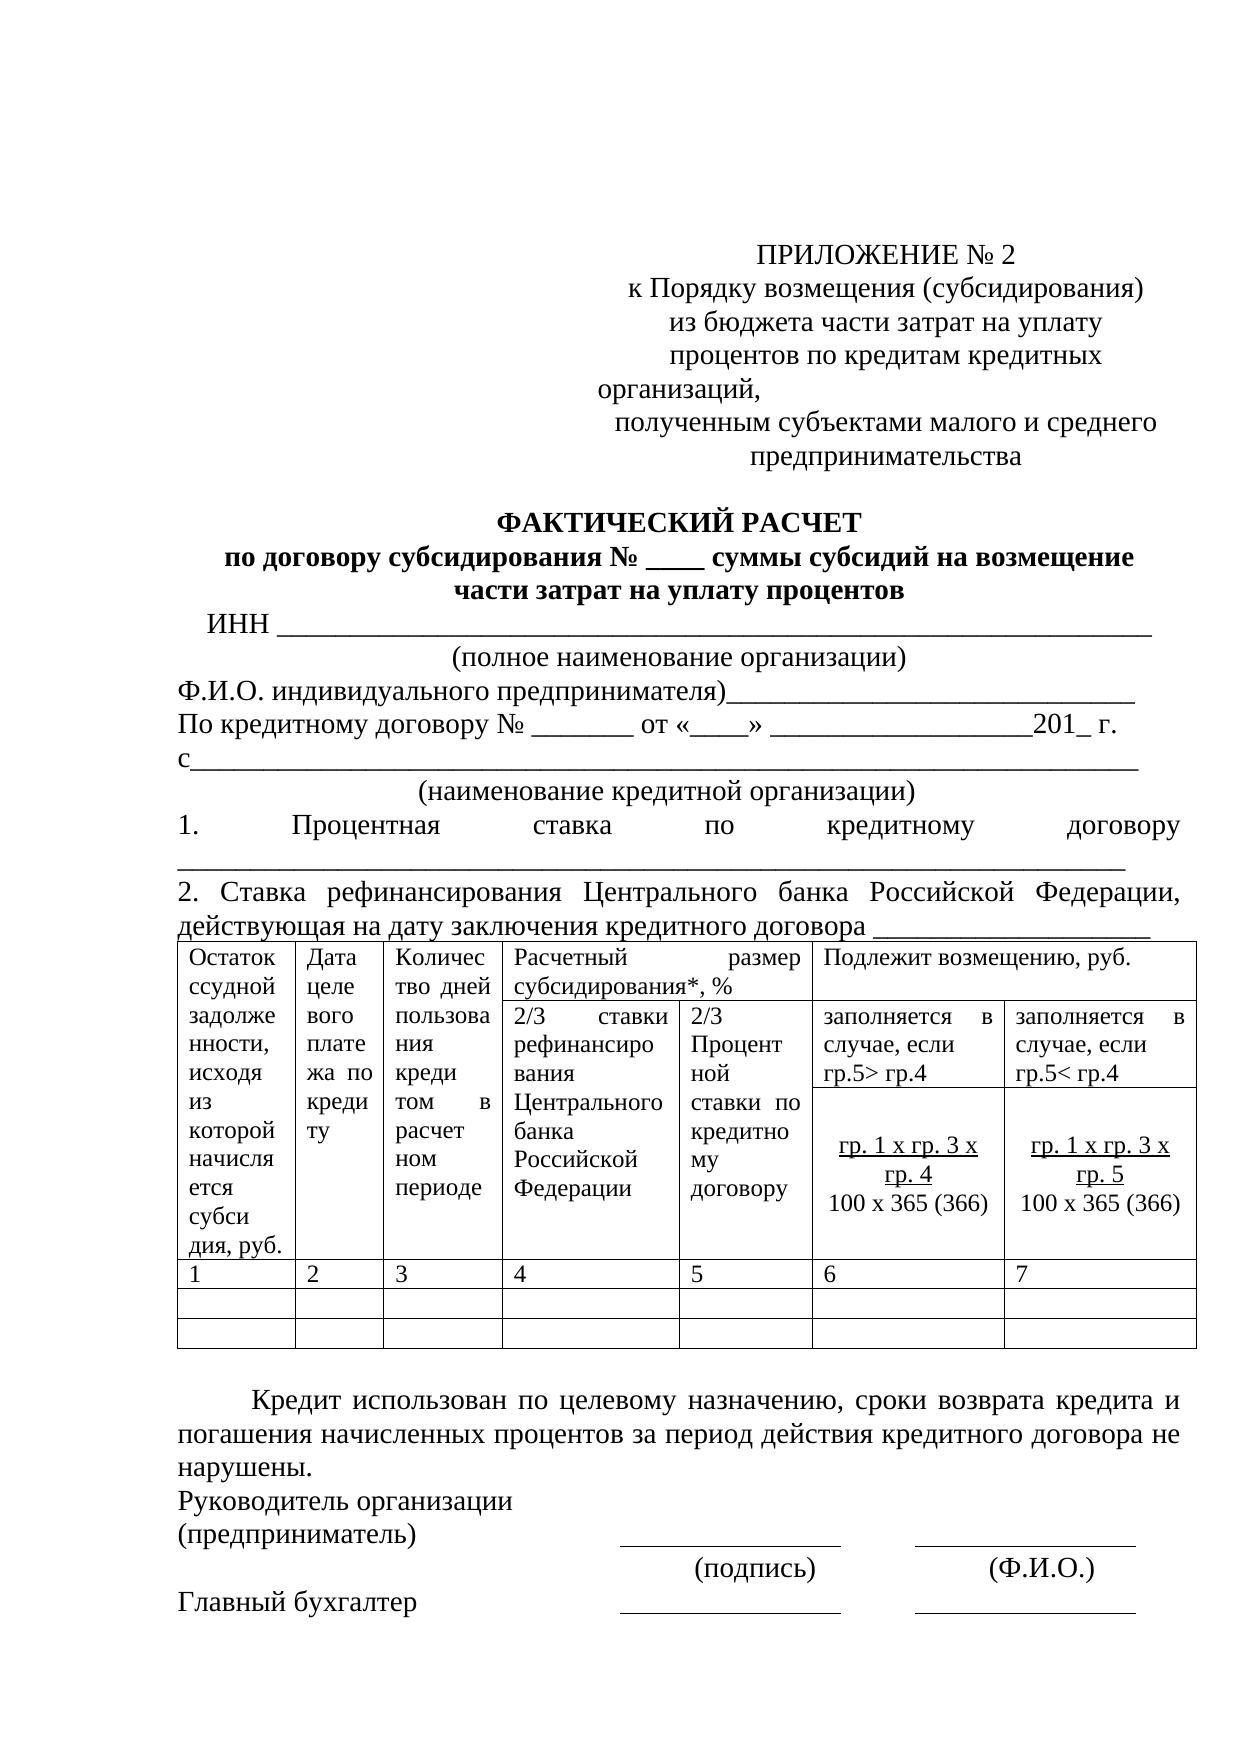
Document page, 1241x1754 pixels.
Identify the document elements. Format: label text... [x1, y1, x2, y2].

table_cell 2/3 Процент ной ставки по кредитному договору [680, 1001, 812, 1258]
text к Порядку возмещения (субсидирования) [177, 270, 1181, 304]
table_cell [296, 1289, 383, 1318]
text из бюджета части затрат на уплату [177, 304, 1181, 337]
text процентов по кредитам кредитных организаций, [177, 337, 1181, 404]
table_cell 5 [680, 1260, 812, 1288]
table_cell [1005, 1289, 1196, 1318]
text полученным субъектами малого и среднего [177, 404, 1181, 438]
table_cell 1 [178, 1260, 295, 1288]
text 2. Ставка рефинансирования Центрального банка Российской Федерации, действующая на дату заключения кредитного договора ___________________ [177, 874, 1181, 941]
table_header Остаток ссудной задолженности, исходя из которой начисляется субси дия, руб. [178, 942, 295, 1258]
text По кредитному договору № _______ от «____» __________________201_ г. [177, 706, 1181, 740]
table_cell [813, 1289, 1004, 1318]
table_cell [384, 1289, 502, 1318]
table_cell 2 [296, 1260, 383, 1288]
text Главный бухгалтер [177, 1584, 1181, 1617]
table_header Расчетный размер субсидирования*, % [503, 942, 812, 1000]
table_cell [503, 1319, 679, 1348]
text (наименование кредитной организации) [177, 773, 1181, 807]
table_header Подлежит возмещению, руб. [813, 942, 1196, 1000]
text (подпись) (Ф.И.О.) [620, 1550, 1181, 1584]
table_cell [1005, 1319, 1196, 1348]
table_cell гр. 1 x гр. 3 х гр. 5 100 x 365 (366) [1005, 1088, 1196, 1258]
table_cell [296, 1319, 383, 1348]
table_cell [503, 1289, 679, 1318]
table_cell 2/3 ставки рефинансиро вания Центрального банка Российской Федерации [503, 1001, 679, 1258]
table_cell 6 [813, 1260, 1004, 1288]
text (полное наименование организации) [177, 639, 1181, 673]
table_cell [813, 1319, 1004, 1348]
table_cell [178, 1319, 295, 1348]
text с_________________________________________________________________ [177, 740, 1181, 773]
table_cell [680, 1319, 812, 1348]
table_cell [178, 1289, 295, 1318]
table_cell заполняется в случае, если гр.5< гр.4 [1005, 1001, 1196, 1087]
table_cell гр. 1 x гр. 3 х гр. 4 100 x 365 (366) [813, 1088, 1004, 1258]
text ИНН ____________________________________________________________ [177, 606, 1181, 639]
text ФАКТИЧЕСКИЙ РАСЧЕТ [177, 505, 1181, 539]
text по договору субсидирования № ____ суммы субсидий на возмещение [177, 539, 1181, 572]
table_cell заполняется в случае, если гр.5> гр.4 [813, 1001, 1004, 1087]
table_cell [680, 1289, 812, 1318]
text Ф.И.О. индивидуального предпринимателя)____________________________ [177, 673, 1181, 706]
table_cell 4 [503, 1260, 679, 1288]
text ПРИЛОЖЕНИЕ № 2 [177, 237, 1181, 270]
text предпринимательства [177, 438, 1181, 472]
table_cell 3 [384, 1260, 502, 1288]
text Кредит использован по целевому назначению, сроки возврата кредита и погашения начисленных процентов за период действия кредитного договора не нарушены. [177, 1382, 1181, 1483]
text части затрат на уплату процентов [177, 572, 1181, 606]
table_cell 7 [1005, 1260, 1196, 1288]
text 1. Процентная ставка по кредитному договору _________________________________________________________________ [177, 807, 1181, 874]
text Руководитель организации [177, 1483, 1181, 1517]
table_header Дата целе вого платежа по кредиту [296, 942, 383, 1258]
table_header Количество дней пользования креди том в расчет ном периоде [384, 942, 502, 1258]
text (предприниматель) [177, 1517, 1181, 1550]
table_cell [384, 1319, 502, 1348]
